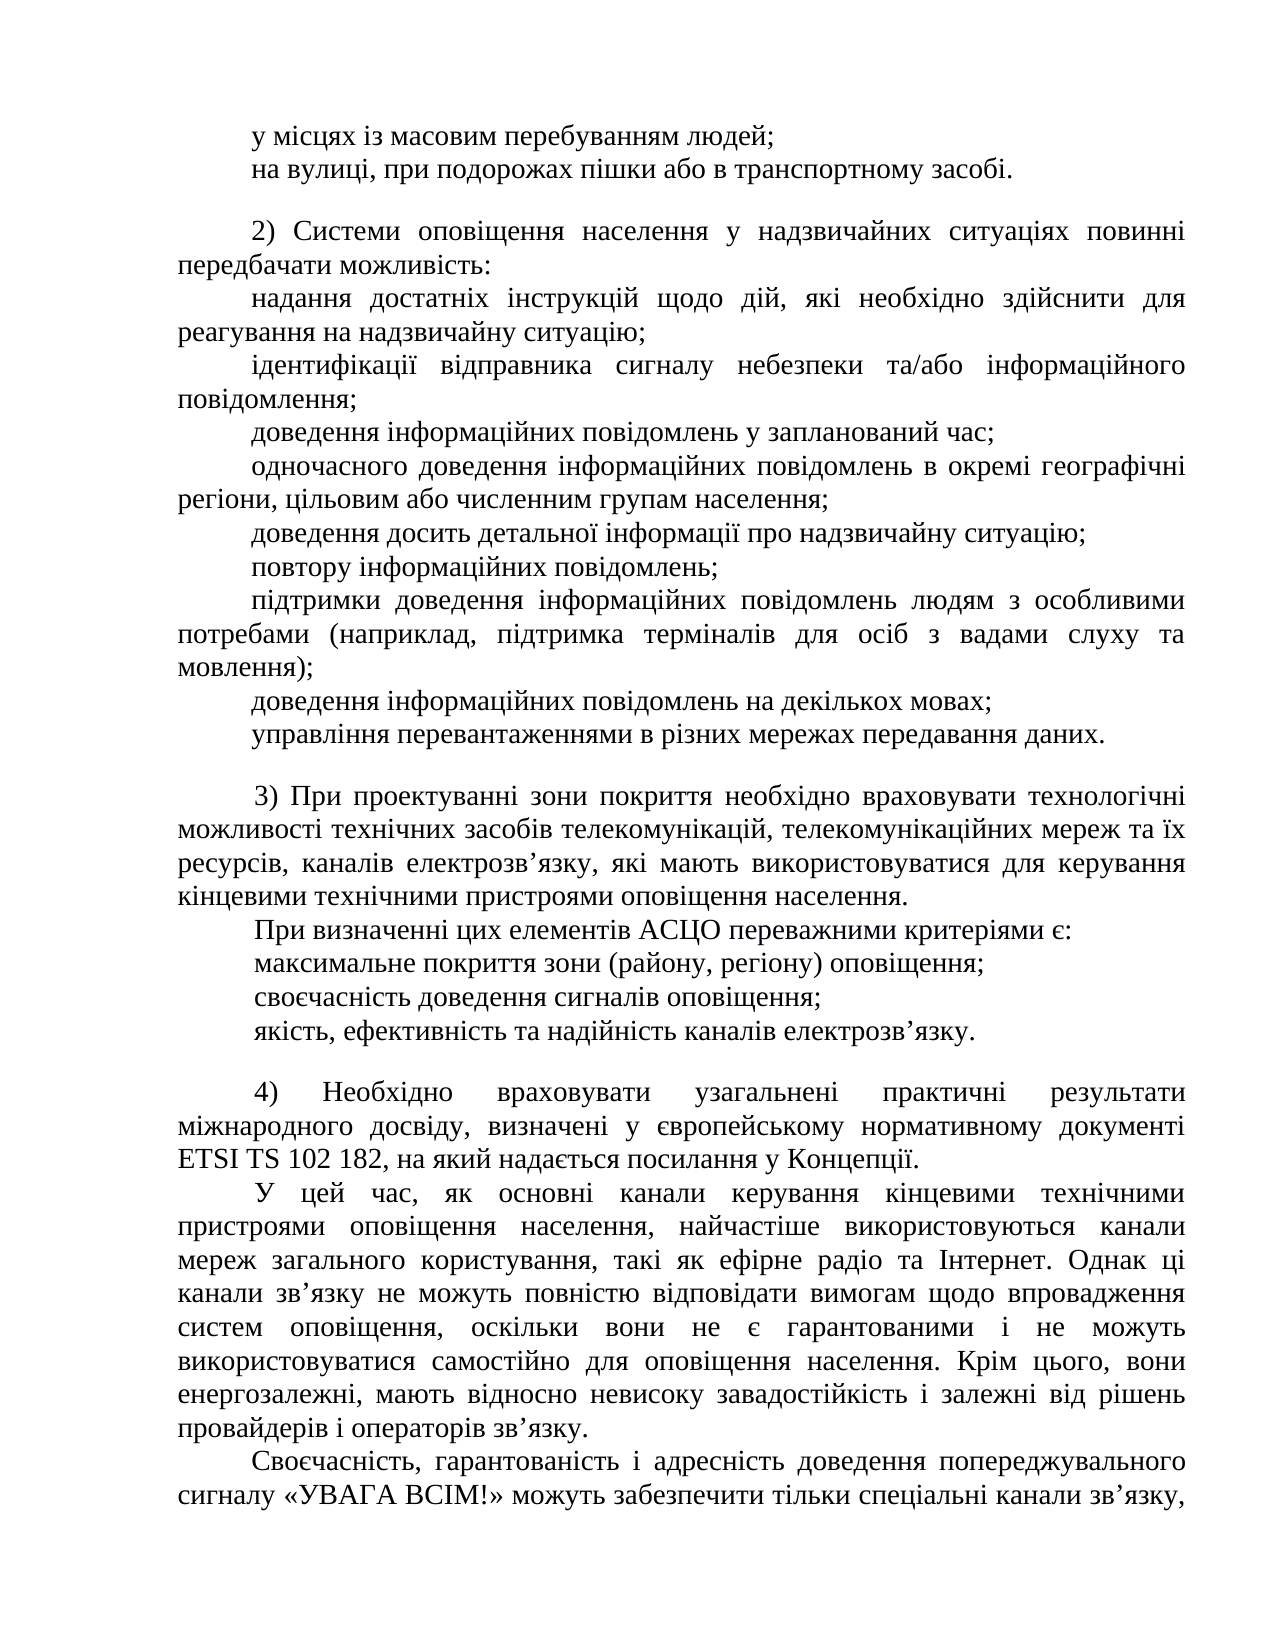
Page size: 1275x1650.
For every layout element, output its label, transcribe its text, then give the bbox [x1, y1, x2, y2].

text ідентифікації відправника сигналу небезпеки та/або інформаційного повідомлення; [177, 347, 1186, 414]
text У цей час, як основні канали керування кінцевими технічними пристроями оповіщення населення, найчастіше використовуються канали мереж загального користування, такі як ефірне радіо та Інтернет. Однак ці канали зв’язку не можуть повністю відповідати вимогам щодо впровадження систем оповіщення, оскільки вони не є гарантованими і не можуть використовуватися самостійно для оповіщення населення. Крім цього, вони енергозалежні, мають відносно невисоку завадостійкість і залежні від рішень провайдерів і операторів зв’язку. [177, 1175, 1186, 1443]
text доведення інформаційних повідомлень у запланований час; [177, 414, 1186, 448]
text При визначенні цих елементів АСЦО переважними критеріями є: [177, 912, 1186, 946]
text на вулиці, при подорожах пішки або в транспортному засобі. [177, 152, 1186, 185]
text доведення інформаційних повідомлень на декількох мовах; [177, 683, 1186, 716]
text одночасного доведення інформаційних повідомлень в окремі географічні регіони, цільовим або численним групам населення; [177, 448, 1186, 515]
text доведення досить детальної інформації про надзвичайну ситуацію; [177, 515, 1186, 549]
text своєчасність доведення сигналів оповіщення; [177, 979, 1186, 1013]
text надання достатніх інструкцій щодо дій, які необхідно здійснити для реагування на надзвичайну ситуацію; [177, 280, 1186, 347]
text 3) При проектуванні зони покриття необхідно враховувати технологічні можливості технічних засобів телекомунікацій, телекомунікаційних мереж та їх ресурсів, каналів електрозв’язку, які мають використовуватися для керування кінцевими технічними пристроями оповіщення населення. [177, 778, 1186, 912]
text якість, ефективність та надійність каналів електрозв’язку. [177, 1013, 1186, 1046]
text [177, 1443, 1186, 1510]
text 2) Системи оповіщення населення у надзвичайних ситуаціях повинні передбачати можливість: [177, 213, 1186, 280]
text максимальне покриття зони (району, регіону) оповіщення; [177, 946, 1186, 979]
text у місцях із масовим перебуванням людей; [177, 118, 1186, 152]
text підтримки доведення інформаційних повідомлень людям з особливими потребами (наприклад, підтримка терміналів для осіб з вадами слуху та мовлення); [177, 582, 1186, 683]
text 4) Необхідно враховувати узагальнені практичні результати міжнародного досвіду, визначені у європейському нормативному документі ETSI TS 102 182, на який надається посилання у Концепції. [177, 1074, 1186, 1175]
text управління перевантаженнями в різних мережах передавання даних. [177, 716, 1186, 750]
text повтору інформаційних повідомлень; [177, 549, 1186, 582]
